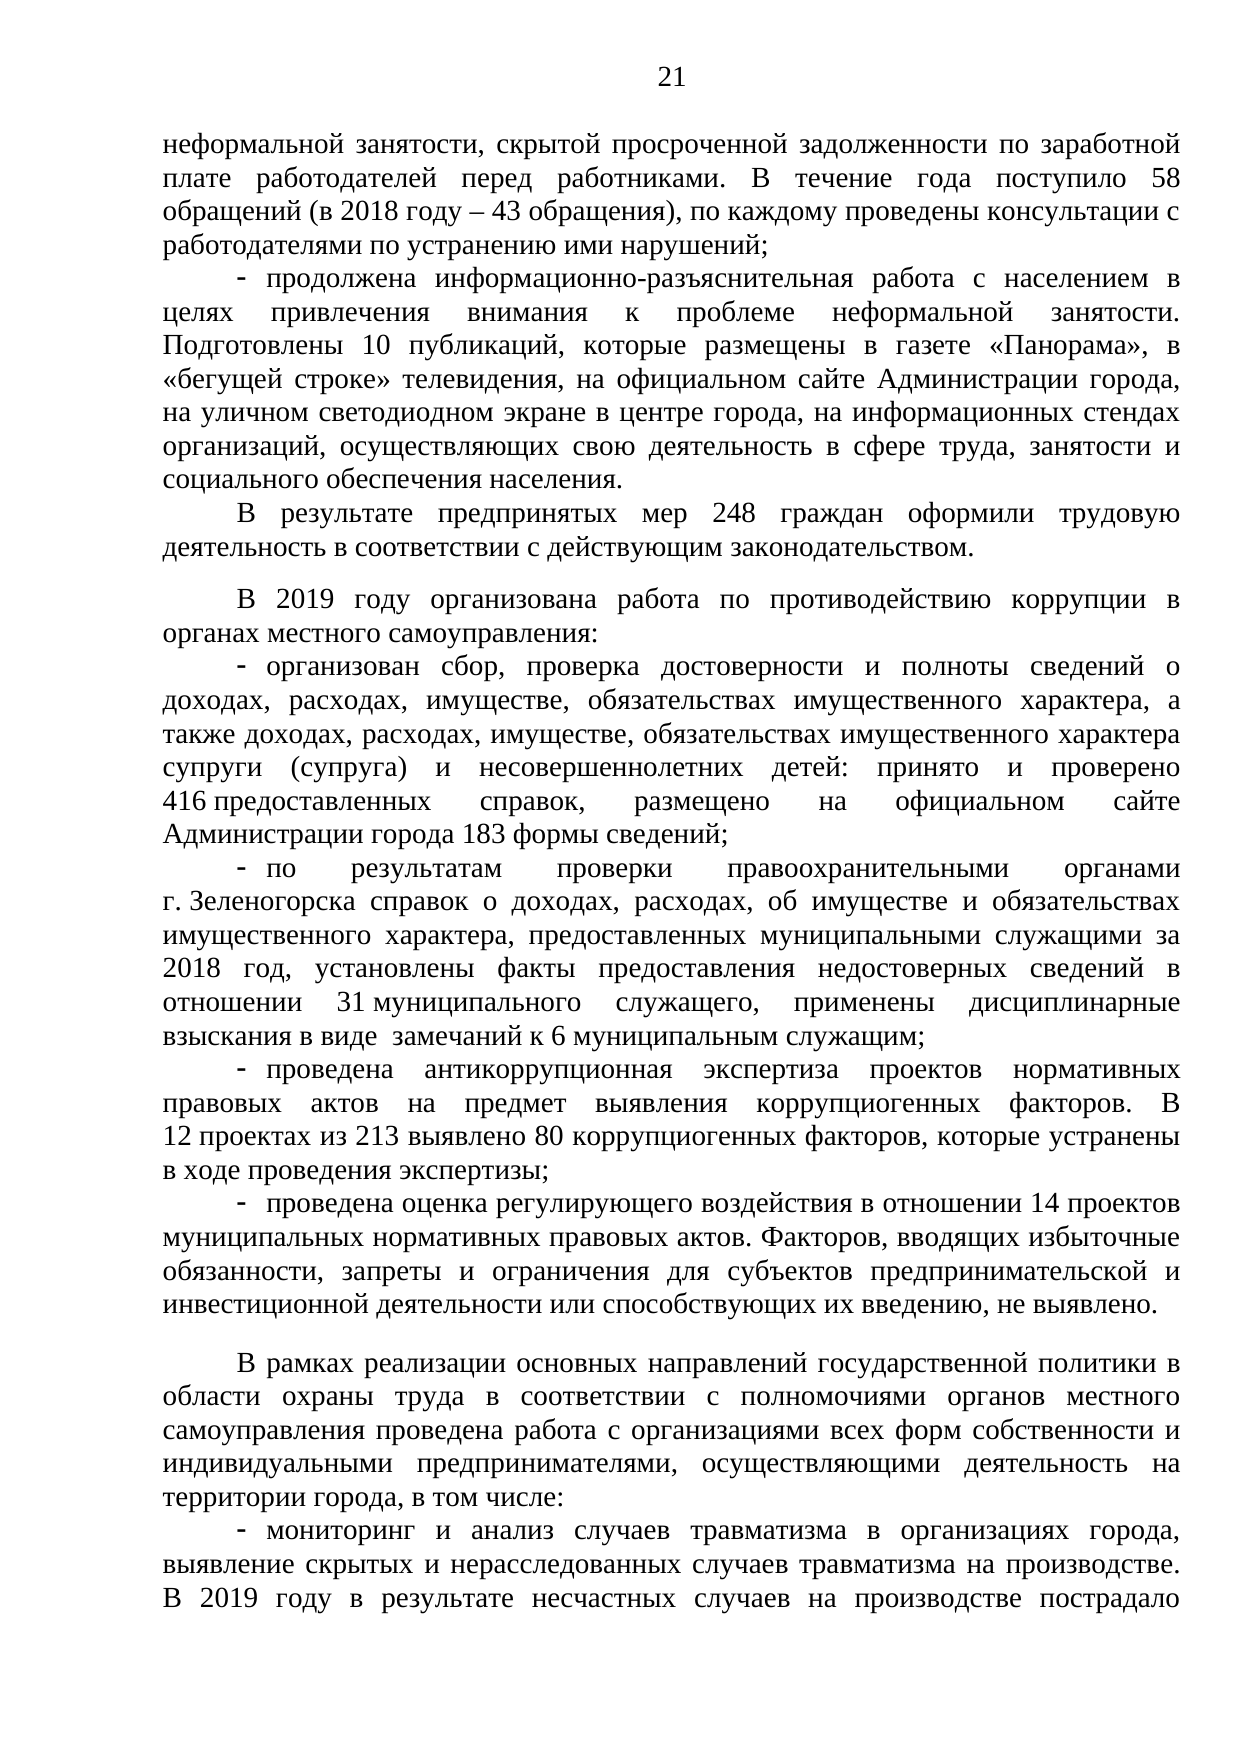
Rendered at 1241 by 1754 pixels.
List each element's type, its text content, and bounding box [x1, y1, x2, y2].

text В рамках реализации основных направлений государственной политики в области охраны труда в соответствии с полномочиями органов местного самоуправления проведена работа с организациями всех форм собственности и индивидуальными предпринимателями, осуществляющими деятельность на территории города, в том числе: [162, 1345, 1181, 1512]
list продолжена информационно-разъяснительная работа с населением в целях привлечения внимания к проблеме неформальной занятости. Подготовлены 10 публикаций, которые размещены в газете «Панорама», в «бегущей строке» телевидения, на официальном сайте Администрации города, на уличном светодиодном экране в центре города, на информационных стендах организаций, осуществляющих свою деятельность в сфере труда, занятости и социального обеспечения населения. [162, 260, 1181, 495]
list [162, 1512, 1181, 1613]
list проведена антикоррупционная экспертиза проектов нормативных правовых актов на предмет выявления коррупциогенных факторов. В 12 проектах из 213 выявлено 80 коррупциогенных факторов, которые устранены в ходе проведения экспертизы; [162, 1051, 1181, 1186]
text В результате предпринятых мер 248 граждан оформили трудовую деятельность в соответствии с действующим законодательством. [162, 495, 1181, 562]
list по результатам проверки правоохранительными органами г. Зеленогорска справок о доходах, расходах, об имуществе и обязательствах имущественного характера, предоставленных муниципальными служащими за 2018 год, установлены факты предоставления недостоверных сведений в отношении 31 муниципального служащего, применены дисциплинарные взыскания в виде замечаний к 6 муниципальным служащим; [162, 850, 1181, 1051]
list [162, 126, 1181, 260]
list организован сбор, проверка достоверности и полноты сведений о доходах, расходах, имуществе, обязательствах имущественного характера, а также доходах, расходах, имуществе, обязательствах имущественного характера супруги (супруга) и несовершеннолетних детей: принято и проверено 416 предоставленных справок, размещено на официальном сайте Администрации города 183 формы сведений; [162, 648, 1181, 850]
text В 2019 году организована работа по противодействию коррупции в органах местного самоуправления: [162, 581, 1181, 648]
list проведена оценка регулирующего воздействия в отношении 14 проектов муниципальных нормативных правовых актов. Факторов, вводящих избыточные обязанности, запреты и ограничения для субъектов предпринимательской и инвестиционной деятельности или способствующих их введению, не выявлено. [162, 1186, 1181, 1320]
